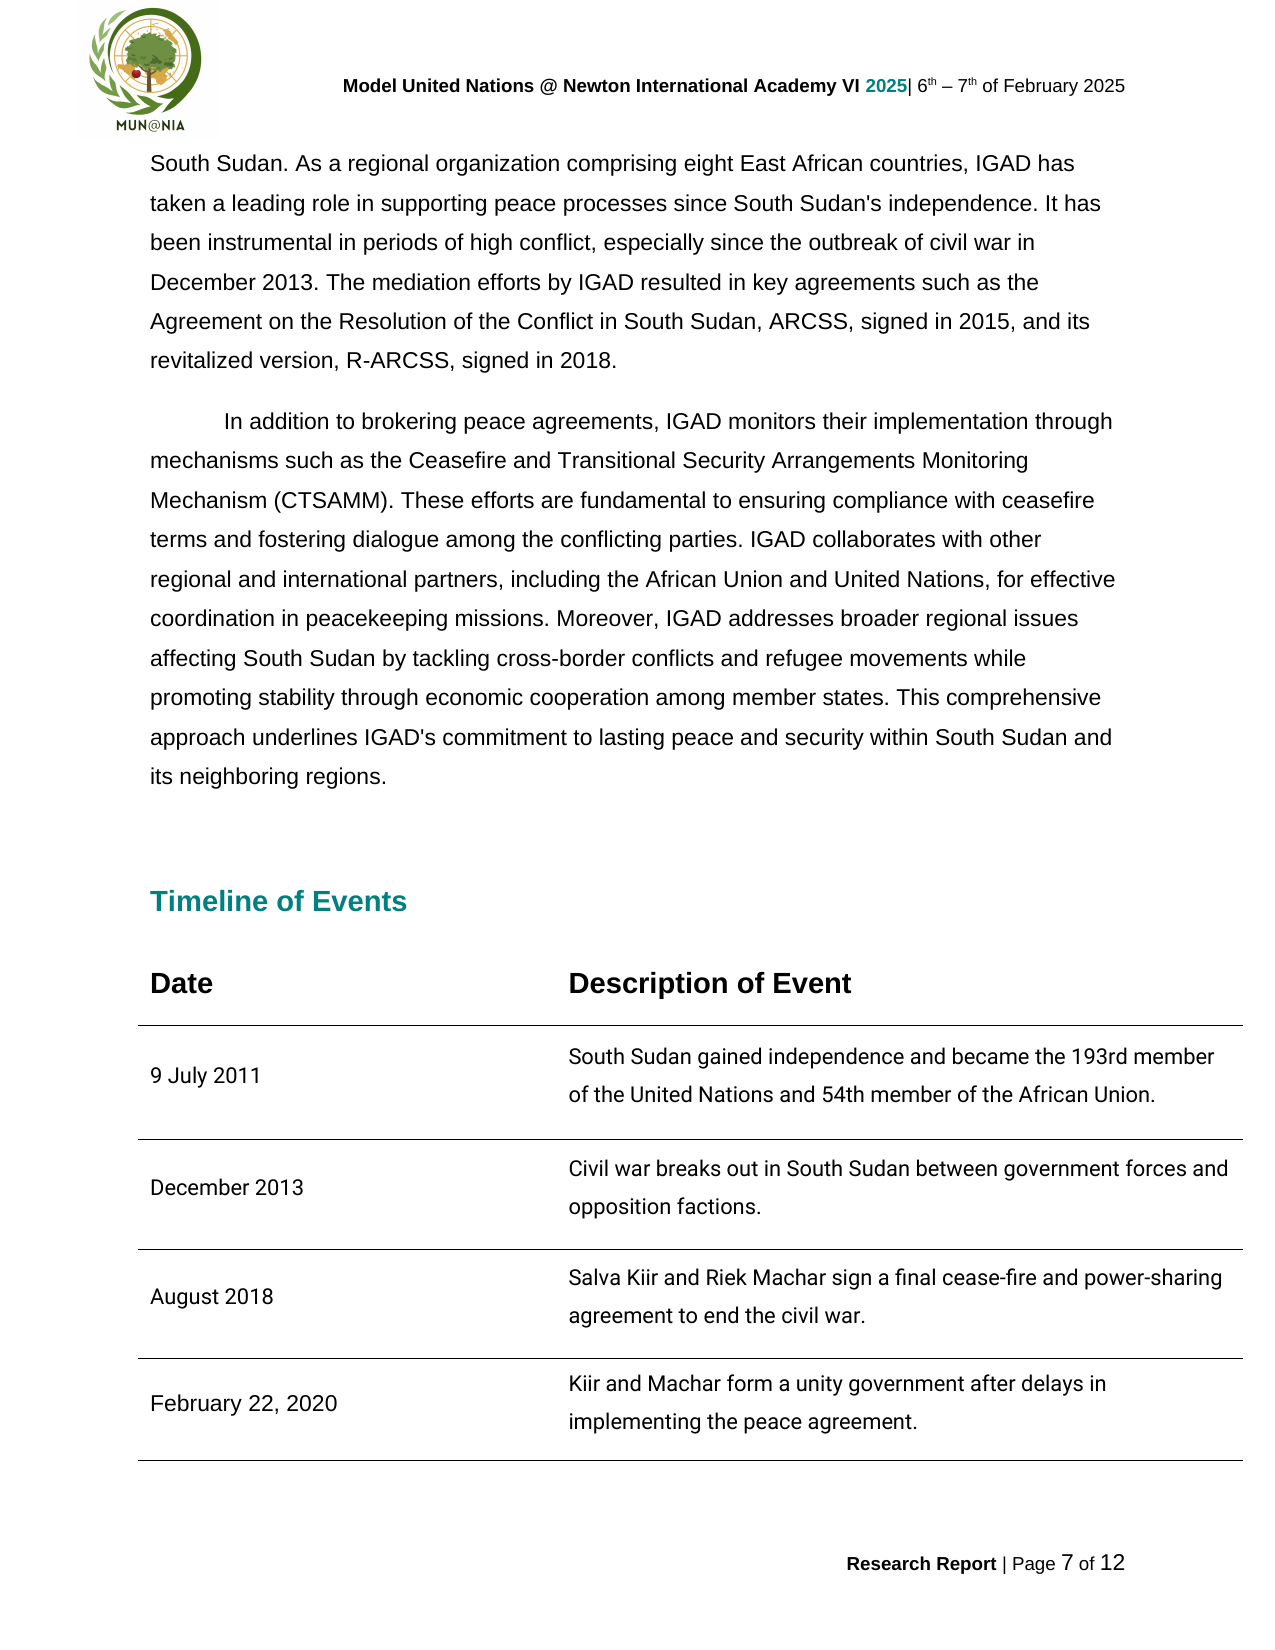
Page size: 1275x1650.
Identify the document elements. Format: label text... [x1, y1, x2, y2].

table_cell Civil war breaks out in South Sudan between government forces and opposition factions. [556, 1140, 1243, 1248]
text In addition to brokering peace agreements, IGAD monitors their implementation through mechanisms such as the Ceasefire and Transitional Security Arrangements Monitoring Mechanism (CTSAMM). These efforts are fundamental to ensuring compliance with ceasefire terms and fostering dialogue among the conflicting parties. IGAD collaborates with other regional and international partners, including the African Union and United Nations, for effective coordination in peacekeeping missions. Moreover, IGAD addresses broader regional issues affecting South Sudan by tackling cross-border conflicts and refugee movements while promoting stability through economic cooperation among member states. This comprehensive approach underlines IGAD's commitment to lasting peace and security within South Sudan and its neighboring regions. [150, 408, 1125, 789]
table_cell February 22, 2020 [138, 1359, 556, 1459]
table_cell 9 July 2011 [138, 1026, 556, 1139]
table_header Description of Event [556, 955, 1243, 1025]
table_cell Salva Kiir and Riek Machar sign a final cease-fire and power-sharing agreement to end the civil war. [556, 1250, 1243, 1358]
table_cell August 2018 [138, 1250, 556, 1358]
picture [75, 0, 218, 140]
table_cell South Sudan gained independence and became the 193rd member of the United Nations and 54th member of the African Union. [556, 1026, 1243, 1139]
table_cell Kiir and Machar form a unity government after delays in implementing the peace agreement. [556, 1359, 1243, 1459]
table_header Date [138, 955, 556, 1025]
table_cell December 2013 [138, 1140, 556, 1248]
text Timeline of Events [150, 884, 1125, 917]
